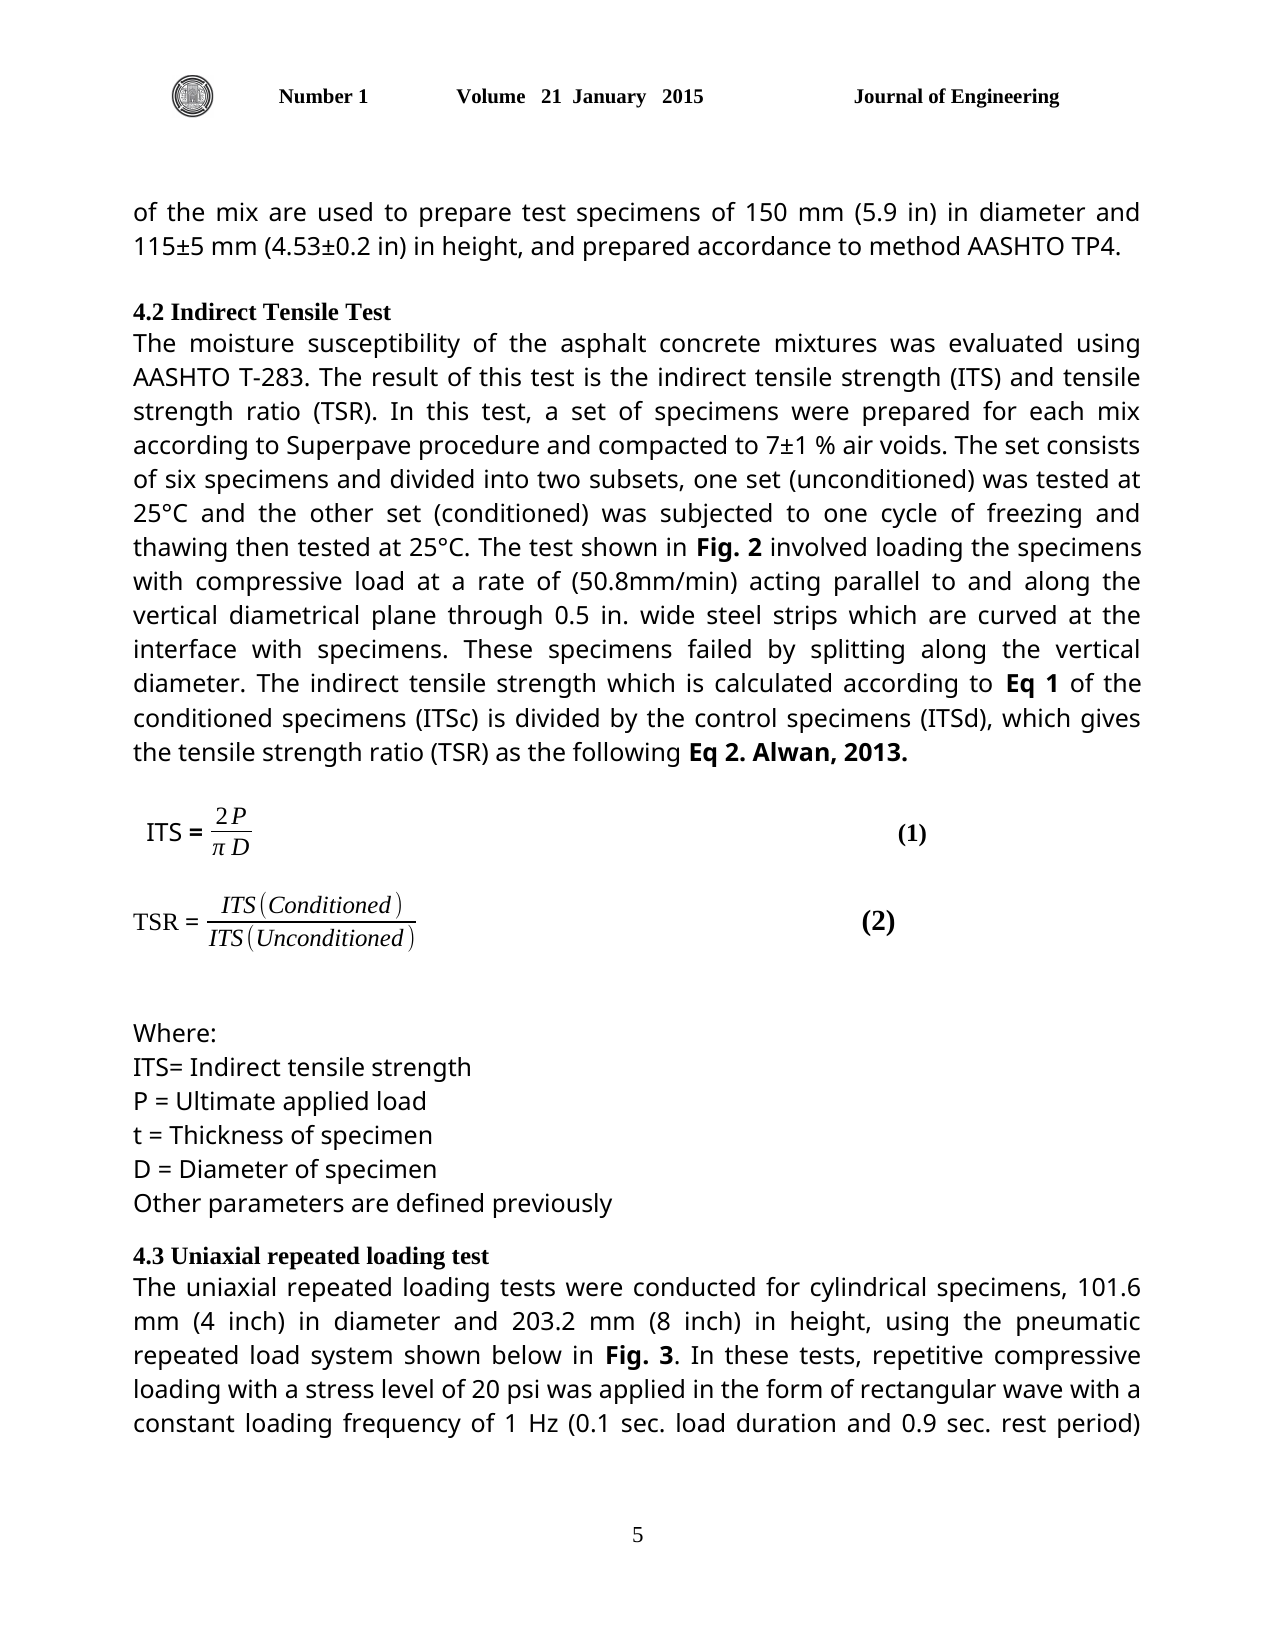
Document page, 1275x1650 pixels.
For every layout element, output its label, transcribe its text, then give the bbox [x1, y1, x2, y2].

text ITS = (1) [133, 802, 1142, 861]
text TSR = (2) [133, 890, 1142, 954]
text Other parameters are defined previously [133, 1186, 1142, 1220]
picture [171, 75, 214, 118]
text Where: [133, 1016, 1142, 1050]
text The moisture susceptibility of the asphalt concrete mixtures was evaluated using AASHTO T-283. The result of this test is the indirect tensile strength (ITS) and tensile strength ratio (TSR). In this test, a set of specimens were prepared for each mix according to Superpave procedure and compacted to 7±1 % air voids. The set consists of six specimens and divided into two subsets, one set (unconditioned) was tested at 25°C and the other set (conditioned) was subjected to one cycle of freezing and thawing then tested at 25°C. The test shown in Fig. 2 involved loading the specimens with compressive load at a rate of (50.8mm/min) acting parallel to and along the vertical diametrical plane through 0.5 in. wide steel strips which are curved at the interface with specimens. These specimens failed by splitting along the vertical diameter. The indirect tensile strength which is calculated according to Eq 1 of the conditioned specimens (ITSc) is divided by the control specimens (ITSd), which gives the tensile strength ratio (TSR) as the following Eq 2. Alwan, 2013. [133, 326, 1142, 768]
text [133, 1270, 1142, 1440]
text P = Ultimate applied load [133, 1084, 1142, 1118]
text t = Thickness of specimen [133, 1118, 1142, 1152]
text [133, 194, 1142, 263]
text ITS= Indirect tensile strength [133, 1050, 1142, 1084]
text 4.2 Indirect Tensile Test [133, 297, 1142, 326]
text 4.3 Uniaxial repeated loading test [133, 1241, 1142, 1270]
text D = Diameter of specimen [133, 1152, 1142, 1186]
